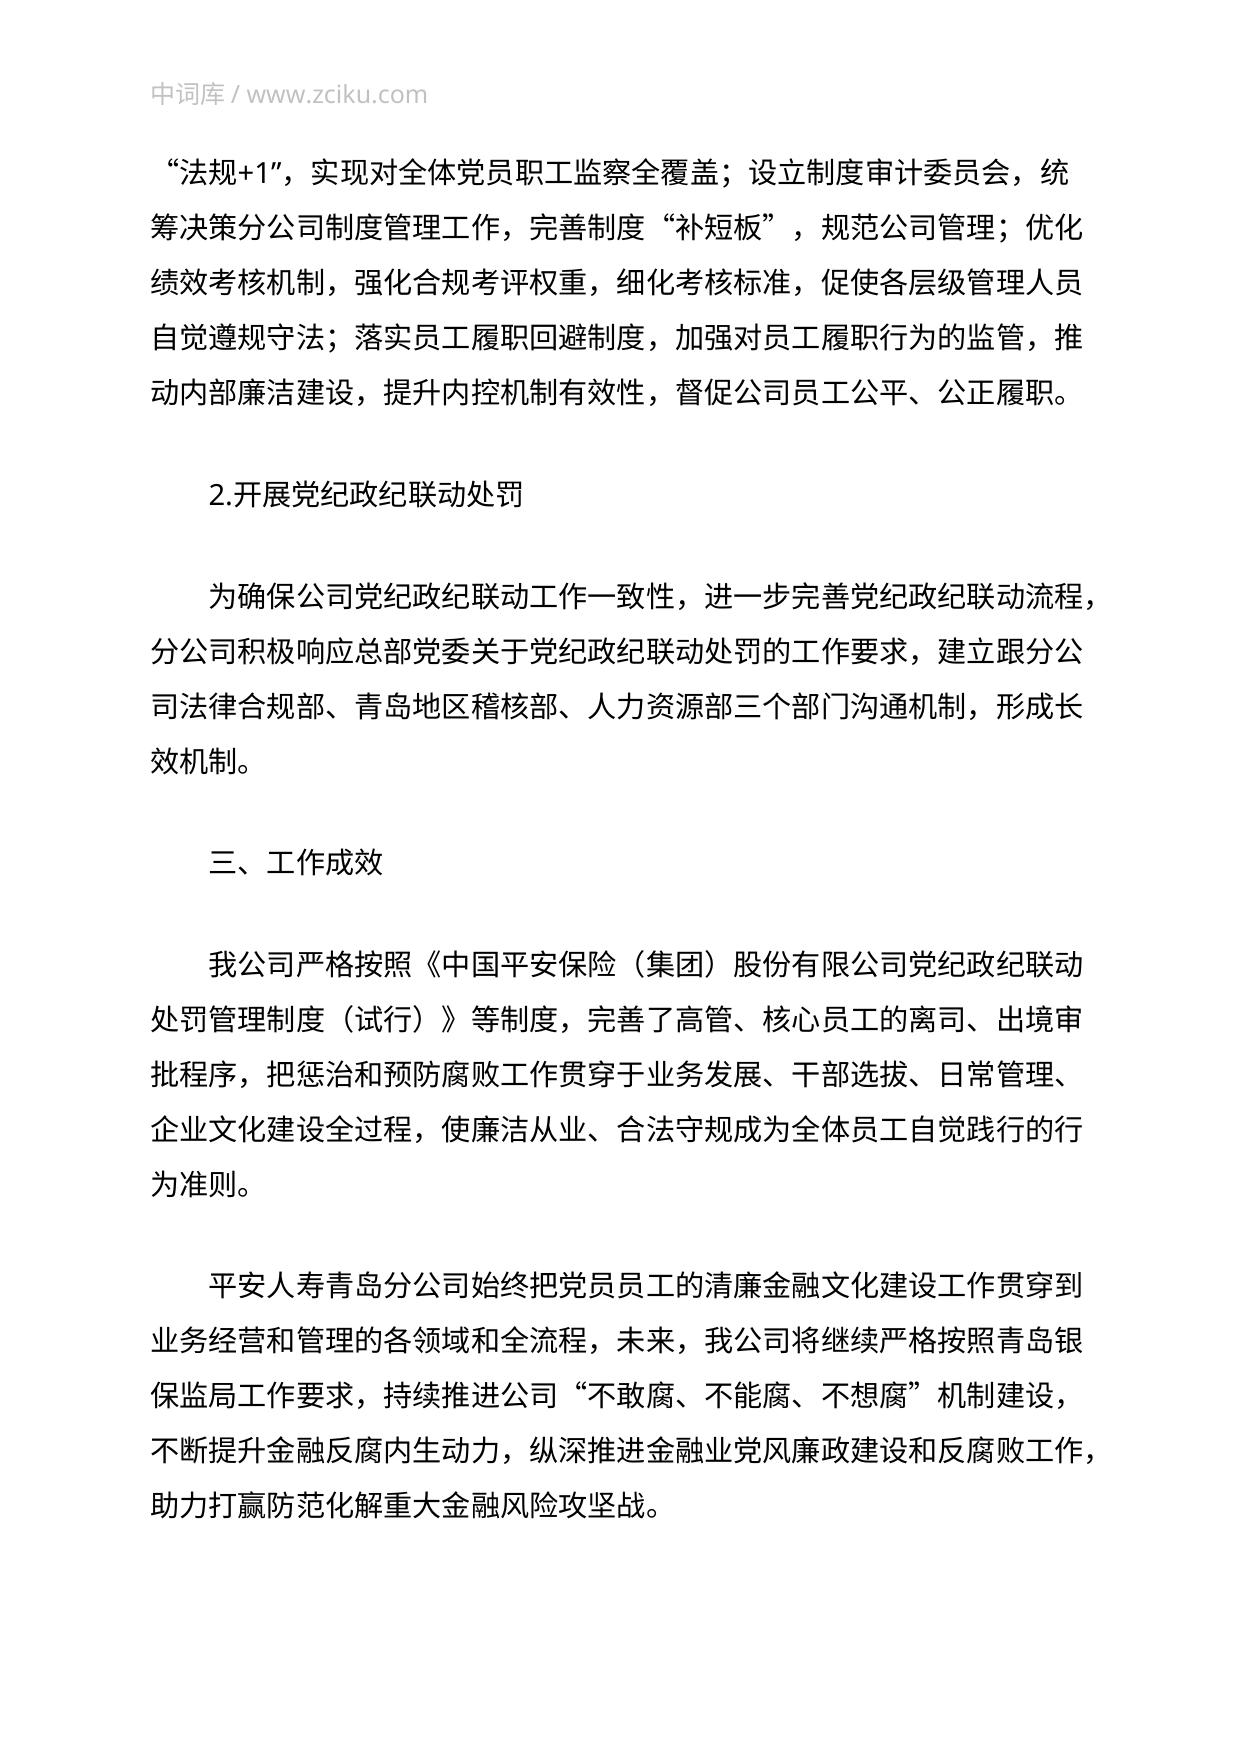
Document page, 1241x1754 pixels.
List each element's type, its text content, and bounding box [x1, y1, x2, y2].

text 三、工作成效 [150, 840, 1090, 882]
text 平安人寿青岛分公司始终把党员员工的清廉金融文化建设工作贯穿到业务经营和管理的各领域和全流程，未来，我公司将继续严格按照青岛银保监局工作要求，持续推进公司“不敢腐、不能腐、不想腐”机制建设，不断提升金融反腐内生动力，纵深推进金融业党风廉政建设和反腐败工作，助力打赢防范化解重大金融风险攻坚战。 [150, 1263, 1090, 1525]
text 2.开展党纪政纪联动处罚 [150, 471, 1090, 514]
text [150, 150, 1090, 412]
text 为确保公司党纪政纪联动工作一致性，进一步完善党纪政纪联动流程，分公司积极响应总部党委关于党纪政纪联动处罚的工作要求，建立跟分公司法律合规部、青岛地区稽核部、人力资源部三个部门沟通机制，形成长效机制。 [150, 573, 1090, 780]
text 我公司严格按照《中国平安保险（集团）股份有限公司党纪政纪联动处罚管理制度（试行）》等制度，完善了高管、核心员工的离司、出境审批程序，把惩治和预防腐败工作贯穿于业务发展、干部选拔、日常管理、企业文化建设全过程，使廉洁从业、合法守规成为全体员工自觉践行的行为准则。 [150, 942, 1090, 1203]
